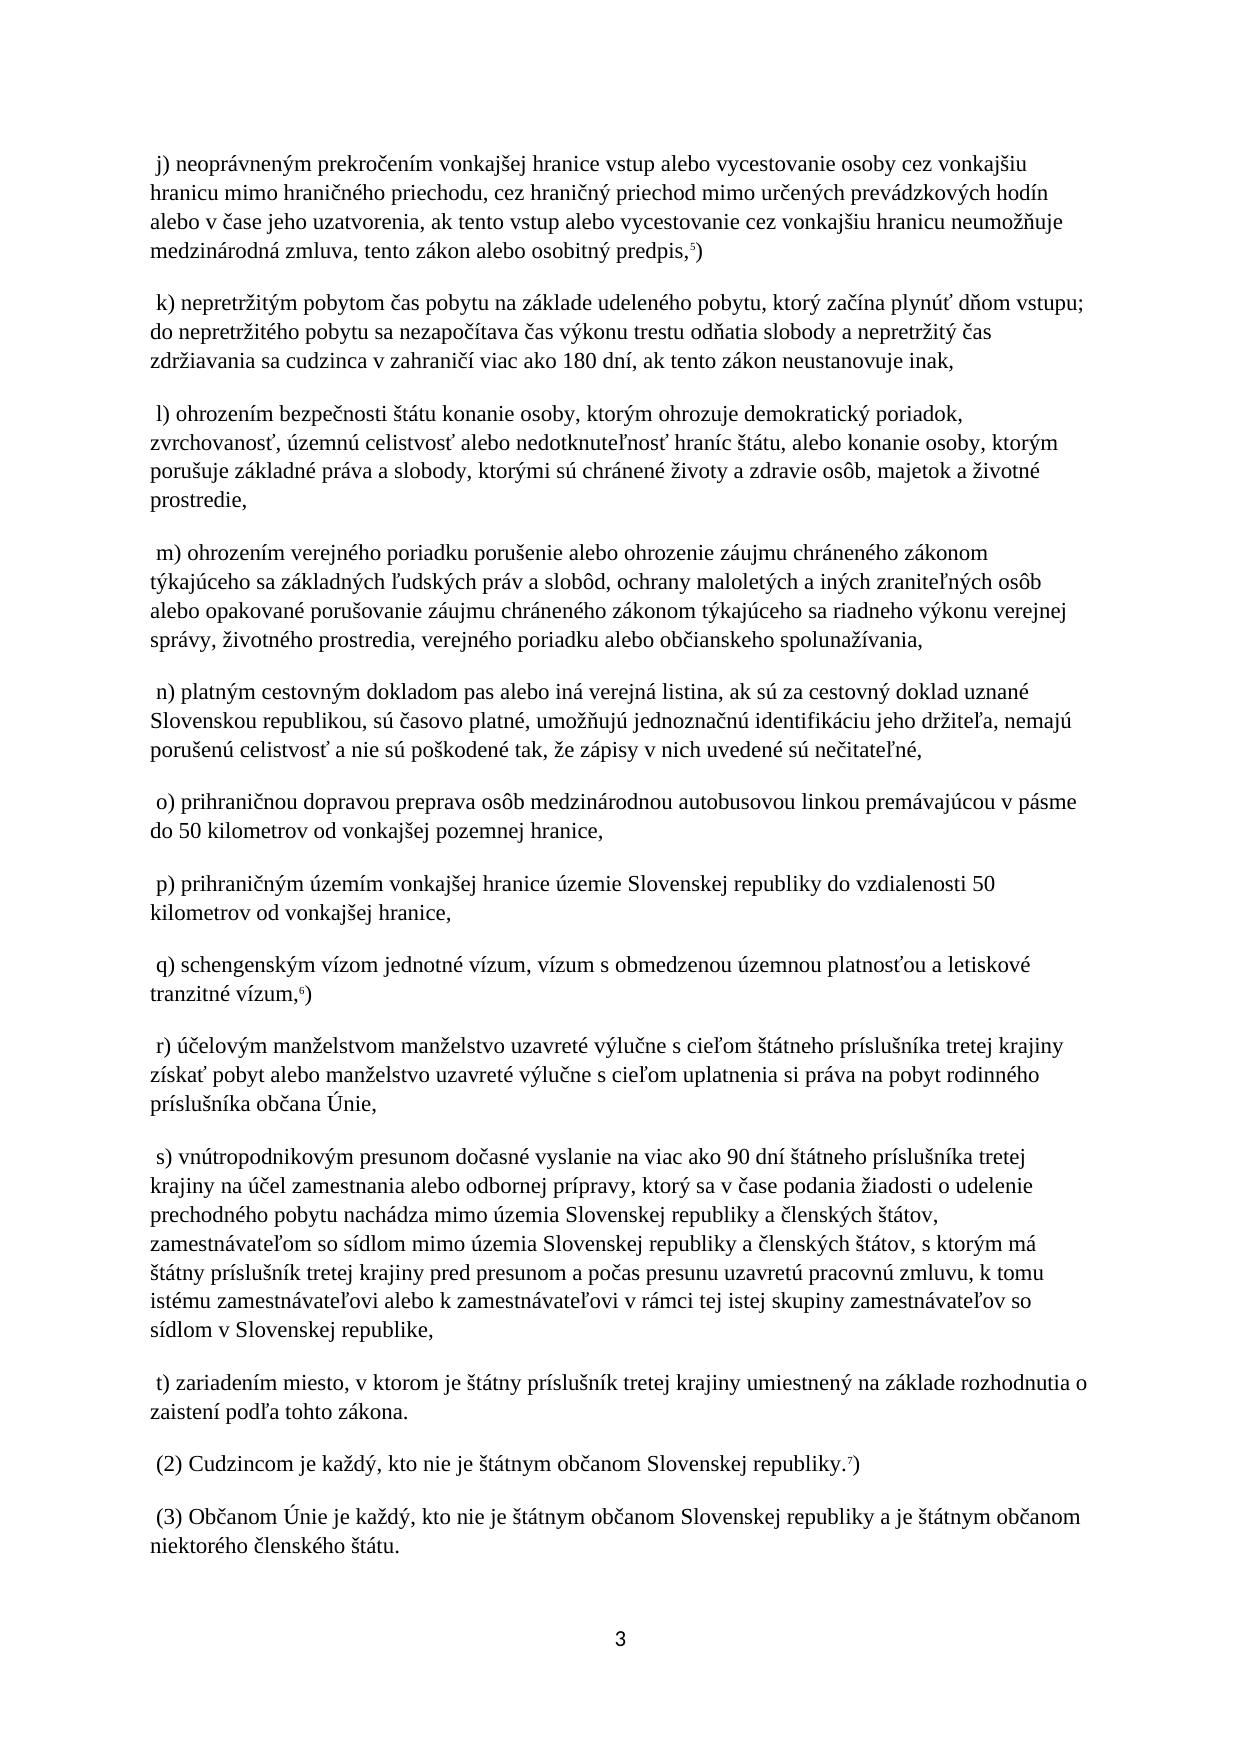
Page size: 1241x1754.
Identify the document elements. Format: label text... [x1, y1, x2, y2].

text s) vnútropodnikovým presunom dočasné vyslanie na viac ako 90 dní štátneho príslušníka tretej krajiny na účel zamestnania alebo odbornej prípravy, ktorý sa v čase podania žiadosti o udelenie prechodného pobytu nachádza mimo územia Slovenskej republiky a členských štátov, zamestnávateľom so sídlom mimo územia Slovenskej republiky a členských štátov, s ktorým má štátny príslušník tretej krajiny pred presunom a počas presunu uzavretú pracovnú zmluvu, k tomu istému zamestnávateľovi alebo k zamestnávateľovi v rámci tej istej skupiny zamestnávateľov so sídlom v Slovenskej republike, [150, 1143, 1090, 1343]
text o) prihraničnou dopravou preprava osôb medzinárodnou autobusovou linkou premávajúcou v pásme do 50 kilometrov od vonkajšej pozemnej hranice, [150, 788, 1090, 844]
text l) ohrozením bezpečnosti štátu konanie osoby, ktorým ohrozuje demokratický poriadok, zvrchovanosť, územnú celistvosť alebo nedotknuteľnosť hraníc štátu, alebo konanie osoby, ktorým porušuje základné práva a slobody, ktorými sú chránené životy a zdravie osôb, majetok a životné prostredie, [150, 399, 1090, 513]
text k) nepretržitým pobytom čas pobytu na základe udeleného pobytu, ktorý začína plynúť dňom vstupu; do nepretržitého pobytu sa nezapočítava čas výkonu trestu odňatia slobody a nepretržitý čas zdržiavania sa cudzinca v zahraničí viac ako 180 dní, ak tento zákon neustanovuje inak, [150, 289, 1090, 373]
text (3) Občanom Únie je každý, kto nie je štátnym občanom Slovenskej republiky a je štátnym občanom niektorého členského štátu. [150, 1503, 1090, 1558]
text r) účelovým manželstvom manželstvo uzavreté výlučne s cieľom štátneho príslušníka tretej krajiny získať pobyt alebo manželstvo uzavreté výlučne s cieľom uplatnenia si práva na pobyt rodinného príslušníka občana Únie, [150, 1032, 1090, 1117]
text q) schengenským vízom jednotné vízum, vízum s obmedzenou územnou platnosťou a letiskové tranzitné vízum,6) [150, 951, 1090, 1006]
text p) prihraničným územím vonkajšej hranice územie Slovenskej republiky do vzdialenosti 50 kilometrov od vonkajšej hranice, [150, 870, 1090, 925]
text n) platným cestovným dokladom pas alebo iná verejná listina, ak sú za cestovný doklad uznané Slovenskou republikou, sú časovo platné, umožňujú jednoznačnú identifikáciu jeho držiteľa, nemajú porušenú celistvosť a nie sú poškodené tak, že zápisy v nich uvedené sú nečitateľné, [150, 678, 1090, 762]
text t) zariadením miesto, v ktorom je štátny príslušník tretej krajiny umiestnený na základe rozhodnutia o zaistení podľa tohto zákona. [150, 1369, 1090, 1424]
text m) ohrozením verejného poriadku porušenie alebo ohrozenie záujmu chráneného zákonom týkajúceho sa základných ľudských práv a slobôd, ochrany maloletých a iných zraniteľných osôb alebo opakované porušovanie záujmu chráneného zákonom týkajúceho sa riadneho výkonu verejnej správy, životného prostredia, verejného poriadku alebo občianskeho spolunažívania, [150, 539, 1090, 652]
text (2) Cudzincom je každý, kto nie je štátnym občanom Slovenskej republiky.7) [150, 1450, 1090, 1477]
text j) neoprávneným prekročením vonkajšej hranice vstup alebo vycestovanie osoby cez vonkajšiu hranicu mimo hraničného priechodu, cez hraničný priechod mimo určených prevádzkových hodín alebo v čase jeho uzatvorenia, ak tento vstup alebo vycestovanie cez vonkajšiu hranicu neumožňuje medzinárodná zmluva, tento zákon alebo osobitný predpis,5) [150, 150, 1090, 263]
